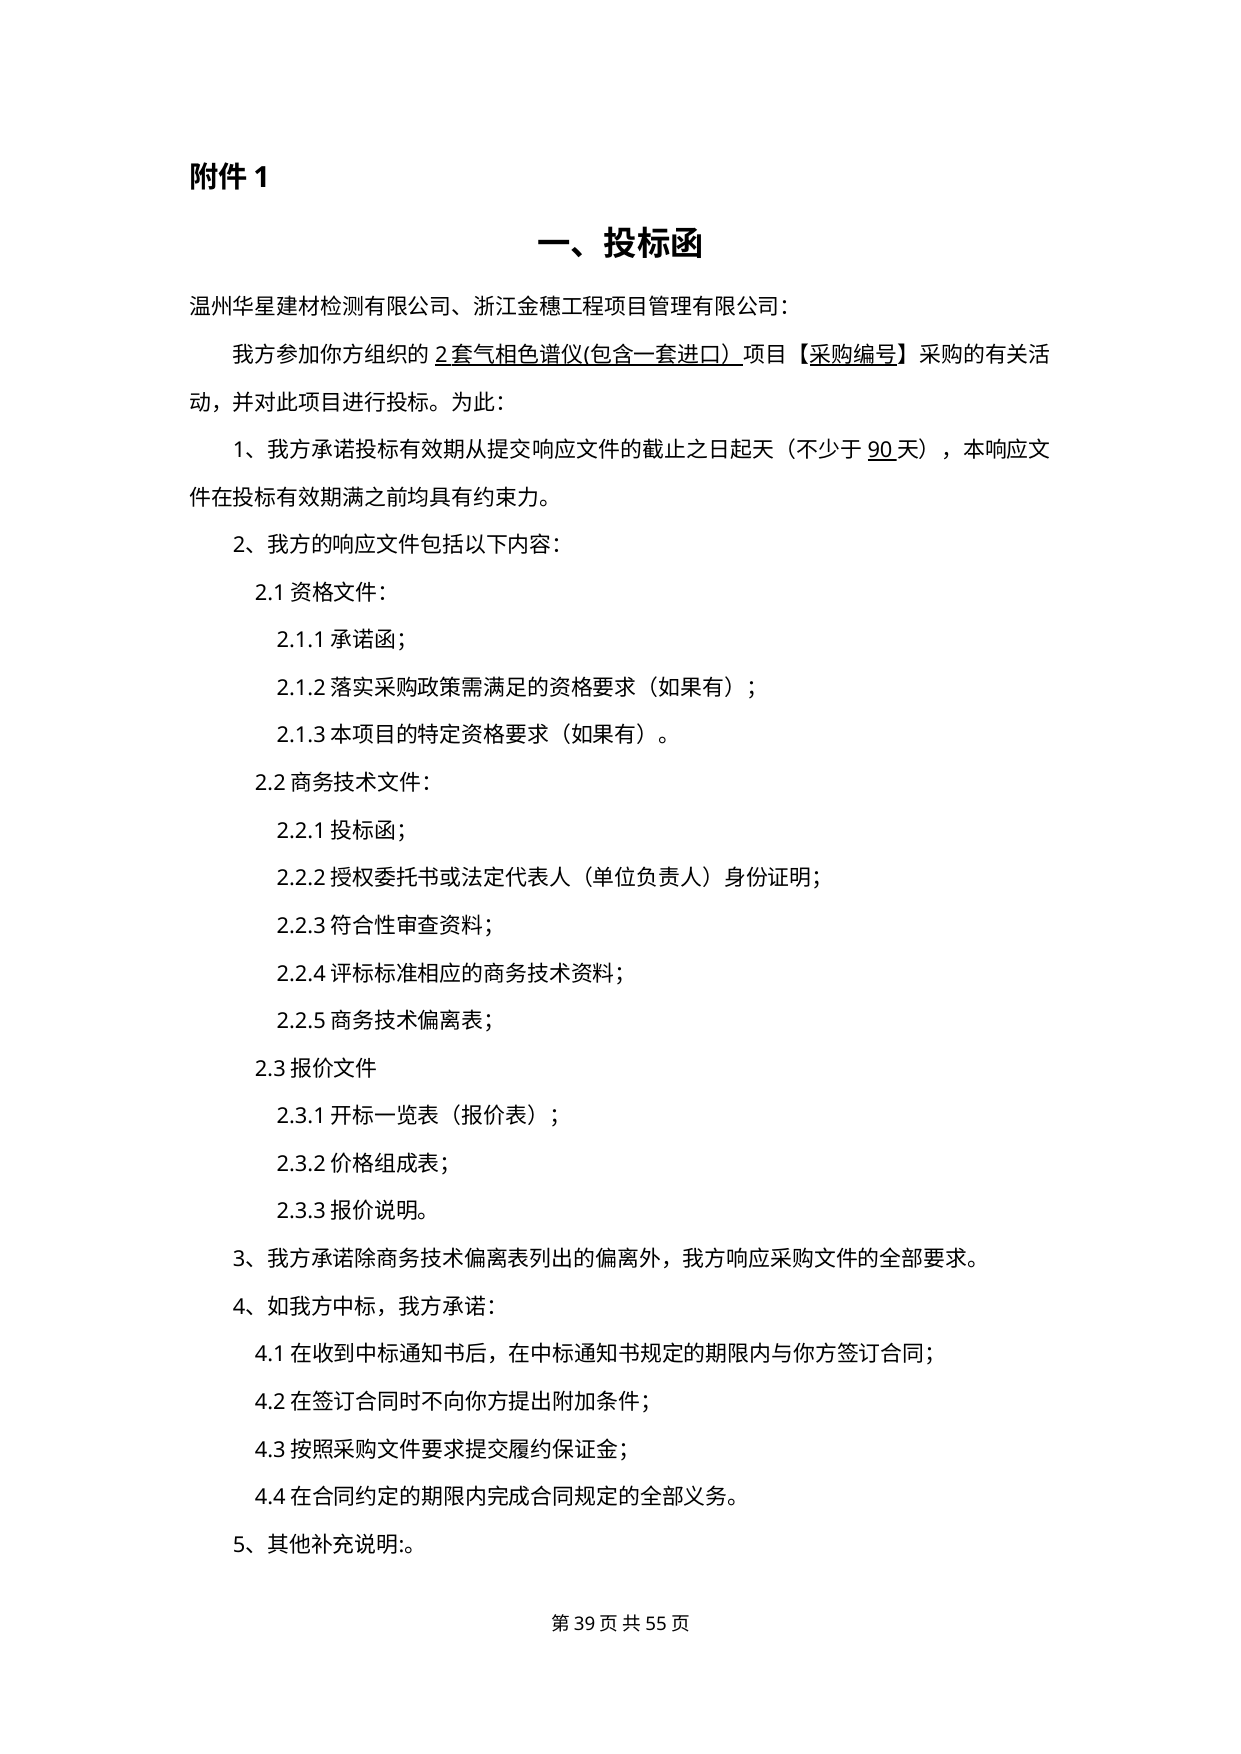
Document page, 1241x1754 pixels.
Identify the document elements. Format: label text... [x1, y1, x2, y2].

text 2.1.1承诺函； [233, 622, 1051, 654]
text 2.2.4评标标准相应的商务技术资料； [233, 956, 1051, 987]
text 5、其他补充说明:。 [189, 1527, 1051, 1558]
text 2.3.3报价说明。 [233, 1193, 1051, 1225]
text 2.3.2价格组成表； [233, 1146, 1051, 1178]
text 2.2.3符合性审查资料； [233, 908, 1051, 940]
text 2.3报价文件 [211, 1051, 1051, 1082]
text 温州华星建材检测有限公司、浙江金穗工程项目管理有限公司： [189, 289, 1051, 321]
text 我方参加你方组织的2套气相色谱仪(包含一套进口）项目【采购编号】采购的有关活动，并对此项目进行投标。为此： [189, 337, 1051, 416]
text 4、如我方中标，我方承诺： [189, 1289, 1051, 1321]
text 4.4在合同约定的期限内完成合同规定的全部义务。 [189, 1479, 1051, 1511]
text 4.1在收到中标通知书后，在中标通知书规定的期限内与你方签订合同； [189, 1336, 1051, 1368]
text 2.2商务技术文件： [211, 765, 1051, 797]
text 1、我方承诺投标有效期从提交响应文件的截止之日起天（不少于90天），本响应文件在投标有效期满之前均具有约束力。 [189, 432, 1051, 511]
text 附件1 [189, 153, 1051, 196]
text 4.2在签订合同时不向你方提出附加条件； [189, 1384, 1051, 1416]
text 4.3按照采购文件要求提交履约保证金； [189, 1432, 1051, 1463]
text 2.3.1开标一览表（报价表）； [233, 1098, 1051, 1130]
text 2.1.2落实采购政策需满足的资格要求（如果有）； [233, 670, 1051, 702]
text 3、我方承诺除商务技术偏离表列出的偏离外，我方响应采购文件的全部要求。 [189, 1241, 1051, 1273]
text 2、我方的响应文件包括以下内容： [189, 527, 1051, 559]
text 2.2.2授权委托书或法定代表人（单位负责人）身份证明； [233, 860, 1051, 892]
text 2.1资格文件： [211, 575, 1051, 606]
text 一、投标函 [189, 217, 1051, 265]
text 2.2.1投标函； [233, 813, 1051, 844]
text 2.1.3本项目的特定资格要求（如果有）。 [233, 717, 1051, 749]
text 2.2.5商务技术偏离表； [233, 1003, 1051, 1035]
